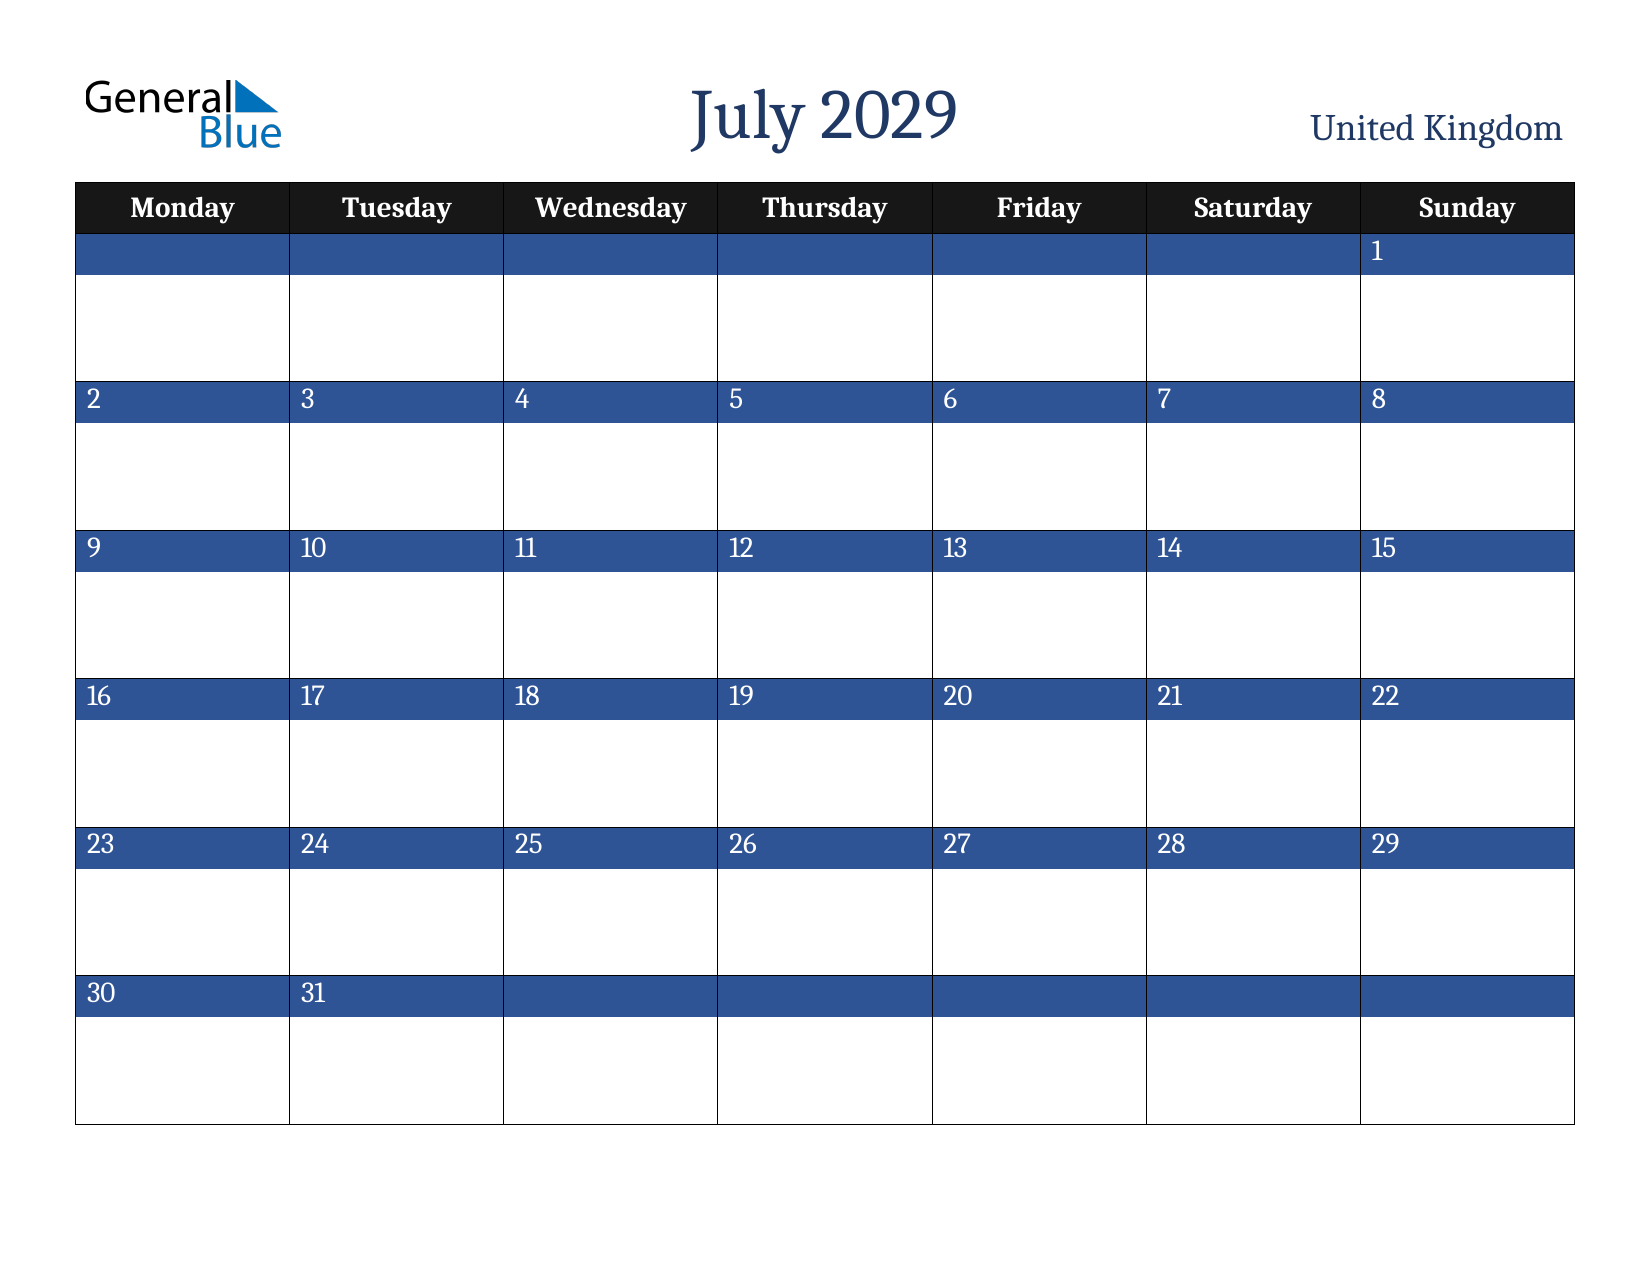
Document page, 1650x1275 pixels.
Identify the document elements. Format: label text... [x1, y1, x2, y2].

table_cell [290, 423, 503, 530]
table_cell Sunday [1361, 183, 1574, 233]
table_cell [290, 275, 503, 381]
table_cell Saturday [1147, 183, 1360, 233]
table_cell [76, 423, 289, 530]
table_cell [290, 572, 503, 678]
table_header July 2029 [504, 75, 1146, 182]
table_cell [76, 720, 289, 827]
table_cell [718, 423, 932, 530]
table_cell [76, 572, 289, 678]
table_cell [933, 976, 1146, 1017]
table_cell 5 [718, 382, 932, 423]
table_cell [718, 869, 932, 975]
table_cell 6 [933, 382, 1146, 423]
table_cell [290, 234, 503, 275]
table_cell [1361, 423, 1574, 530]
table_cell [504, 976, 717, 1017]
table_cell [718, 976, 932, 1017]
table_cell 23 [76, 828, 289, 869]
table_cell 30 [76, 976, 289, 1017]
table_cell 7 [1147, 382, 1360, 423]
table_cell 20 [933, 679, 1146, 720]
table_cell [718, 572, 932, 678]
table_cell 28 [1147, 828, 1360, 869]
table_cell 9 [76, 531, 289, 572]
table_cell [933, 423, 1146, 530]
table_cell 4 [504, 382, 717, 423]
table_cell 15 [1361, 531, 1574, 572]
table_cell 18 [504, 679, 717, 720]
table_cell 16 [76, 679, 289, 720]
table_cell [504, 275, 717, 381]
table_cell 11 [504, 531, 717, 572]
table_cell [718, 1017, 932, 1123]
table_cell [1361, 572, 1574, 678]
table_cell 27 [933, 828, 1146, 869]
table_cell [933, 720, 1146, 827]
table_cell [1147, 423, 1360, 530]
table_cell 26 [718, 828, 932, 869]
table_header United Kingdom [1146, 75, 1574, 182]
table_cell [290, 869, 503, 975]
table_cell Friday [933, 183, 1146, 233]
table_cell [1147, 976, 1360, 1017]
table_cell 19 [718, 679, 932, 720]
table_cell 29 [1361, 828, 1574, 869]
table_cell [718, 720, 932, 827]
table_cell [933, 572, 1146, 678]
table_cell 24 [290, 828, 503, 869]
table_cell [933, 275, 1146, 381]
table_cell [1147, 572, 1360, 678]
table_cell [933, 1017, 1146, 1123]
table_cell 17 [290, 679, 503, 720]
table_cell Thursday [718, 183, 932, 233]
table_cell [718, 234, 932, 275]
table_cell [1147, 720, 1360, 827]
table_cell [76, 234, 289, 275]
picture [86, 80, 281, 148]
table_cell [1361, 720, 1574, 827]
table_header [76, 75, 503, 182]
table_cell [76, 1017, 289, 1123]
table_cell [76, 275, 289, 381]
table_cell [1361, 869, 1574, 975]
table_cell 25 [504, 828, 717, 869]
table_cell [1361, 976, 1574, 1017]
table_cell 12 [718, 531, 932, 572]
table_cell [933, 869, 1146, 975]
table_cell [1147, 275, 1360, 381]
table_cell [504, 572, 717, 678]
table_cell [1361, 275, 1574, 381]
table_cell 10 [290, 531, 503, 572]
table_cell 21 [1147, 679, 1360, 720]
table_cell 8 [1361, 382, 1574, 423]
table_cell [504, 1017, 717, 1123]
table_cell [1147, 869, 1360, 975]
table_cell 14 [1147, 531, 1360, 572]
table_cell [718, 275, 932, 381]
table_cell 2 [76, 382, 289, 423]
table_cell Wednesday [504, 183, 717, 233]
table_cell 1 [1361, 234, 1574, 275]
table_cell 3 [290, 382, 503, 423]
table_cell [933, 234, 1146, 275]
table_cell [504, 423, 717, 530]
table_cell [504, 869, 717, 975]
table_cell 31 [290, 976, 503, 1017]
table_cell [1147, 234, 1360, 275]
table_cell Monday [76, 183, 289, 233]
table_cell [76, 869, 289, 975]
table_cell [1147, 1017, 1360, 1123]
table_cell [504, 720, 717, 827]
table_cell Tuesday [290, 183, 503, 233]
table_cell [504, 234, 717, 275]
table_cell [290, 1017, 503, 1123]
table_cell [1361, 1017, 1574, 1123]
table_cell 13 [933, 531, 1146, 572]
table_cell 22 [1361, 679, 1574, 720]
table_cell [290, 720, 503, 827]
